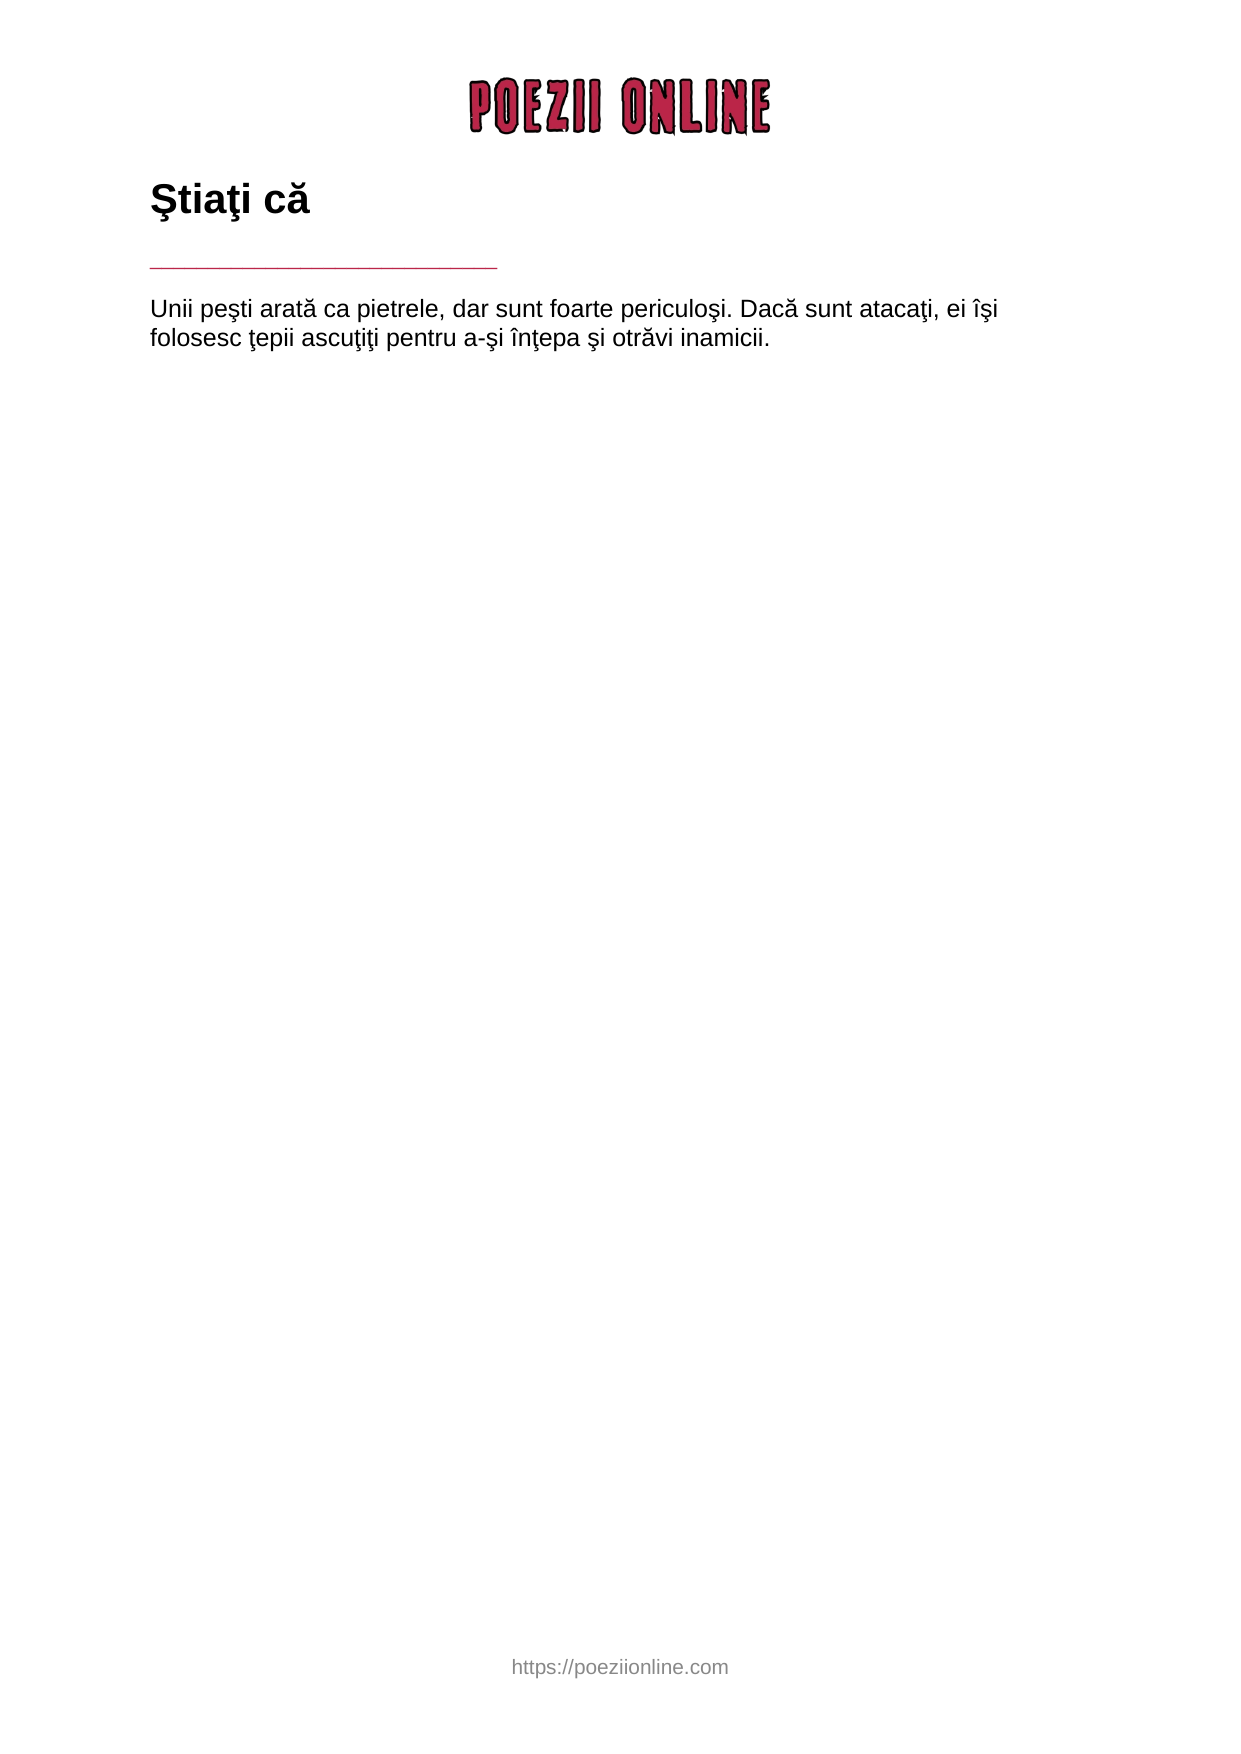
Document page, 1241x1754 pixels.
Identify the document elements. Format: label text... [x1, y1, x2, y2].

text Ştiaţi că [150, 174, 1090, 222]
picture [463, 74, 777, 138]
text ______________________________ [150, 246, 1090, 270]
text Unii peşti arată ca pietrele, dar sunt foarte periculoşi. Dacă sunt atacaţi, ei îşi folosesc ţepii ascuţiţi pentru a-şi înţepa şi otrăvi inamicii. [150, 294, 1090, 351]
